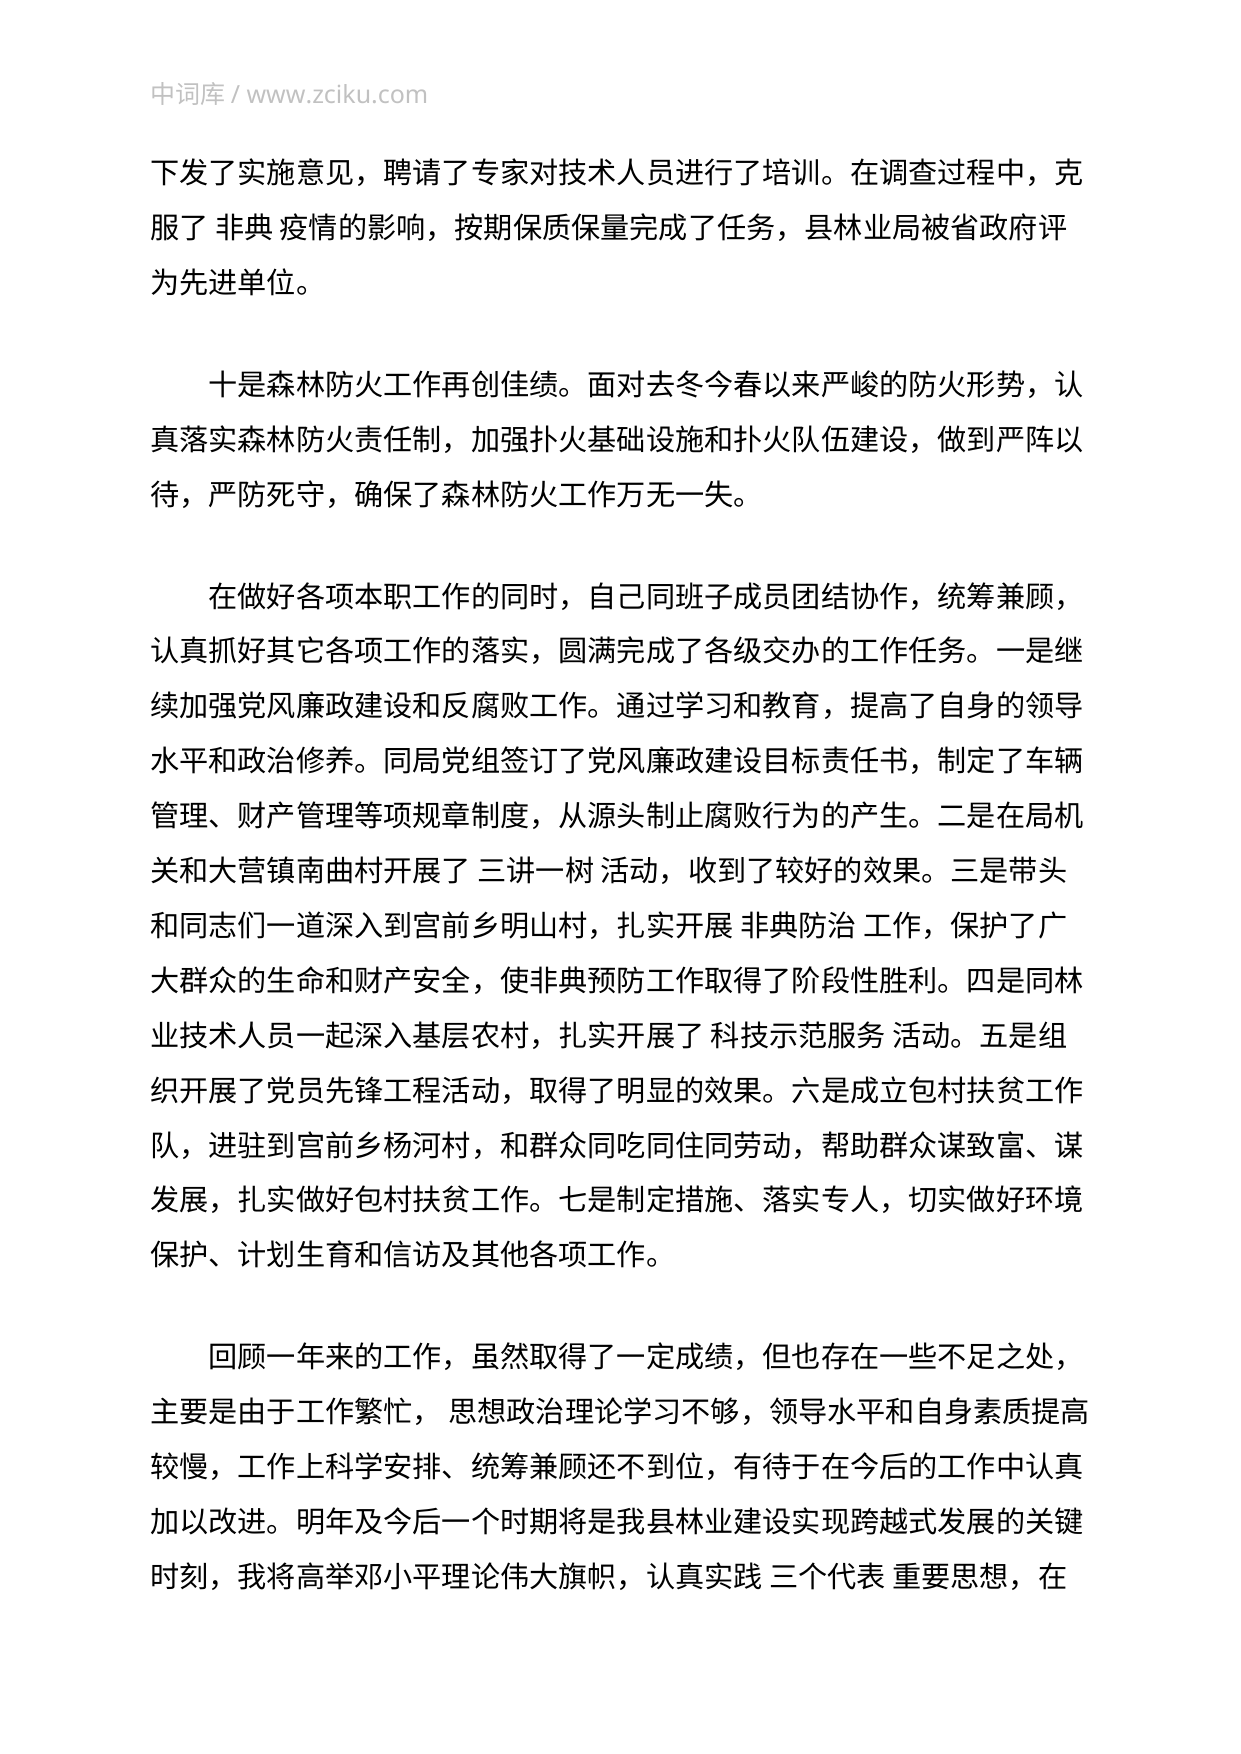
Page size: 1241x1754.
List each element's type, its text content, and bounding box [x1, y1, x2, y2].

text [150, 150, 1090, 302]
text 在做好各项本职工作的同时，自己同班子成员团结协作，统筹兼顾，认真抓好其它各项工作的落实，圆满完成了各级交办的工作任务。一是继续加强党风廉政建设和反腐败工作。通过学习和教育，提高了自身的领导水平和政治修养。同局党组签订了党风廉政建设目标责任书，制定了车辆管理、财产管理等项规章制度，从源头制止腐败行为的产生。二是在局机关和大营镇南曲村开展了 三讲一树 活动，收到了较好的效果。三是带头和同志们一道深入到宫前乡明山村，扎实开展 非典防治 工作，保护了广大群众的生命和财产安全，使非典预防工作取得了阶段性胜利。四是同林业技术人员一起深入基层农村，扎实开展了 科技示范服务 活动。五是组织开展了党员先锋工程活动，取得了明显的效果。六是成立包村扶贫工作队，进驻到宫前乡杨河村，和群众同吃同住同劳动，帮助群众谋致富、谋发展，扎实做好包村扶贫工作。七是制定措施、落实专人，切实做好环境保护、计划生育和信访及其他各项工作。 [150, 573, 1090, 1274]
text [150, 1334, 1090, 1596]
text 十是森林防火工作再创佳绩。面对去冬今春以来严峻的防火形势，认真落实森林防火责任制，加强扑火基础设施和扑火队伍建设，做到严阵以待，严防死守，确保了森林防火工作万无一失。 [150, 362, 1090, 514]
